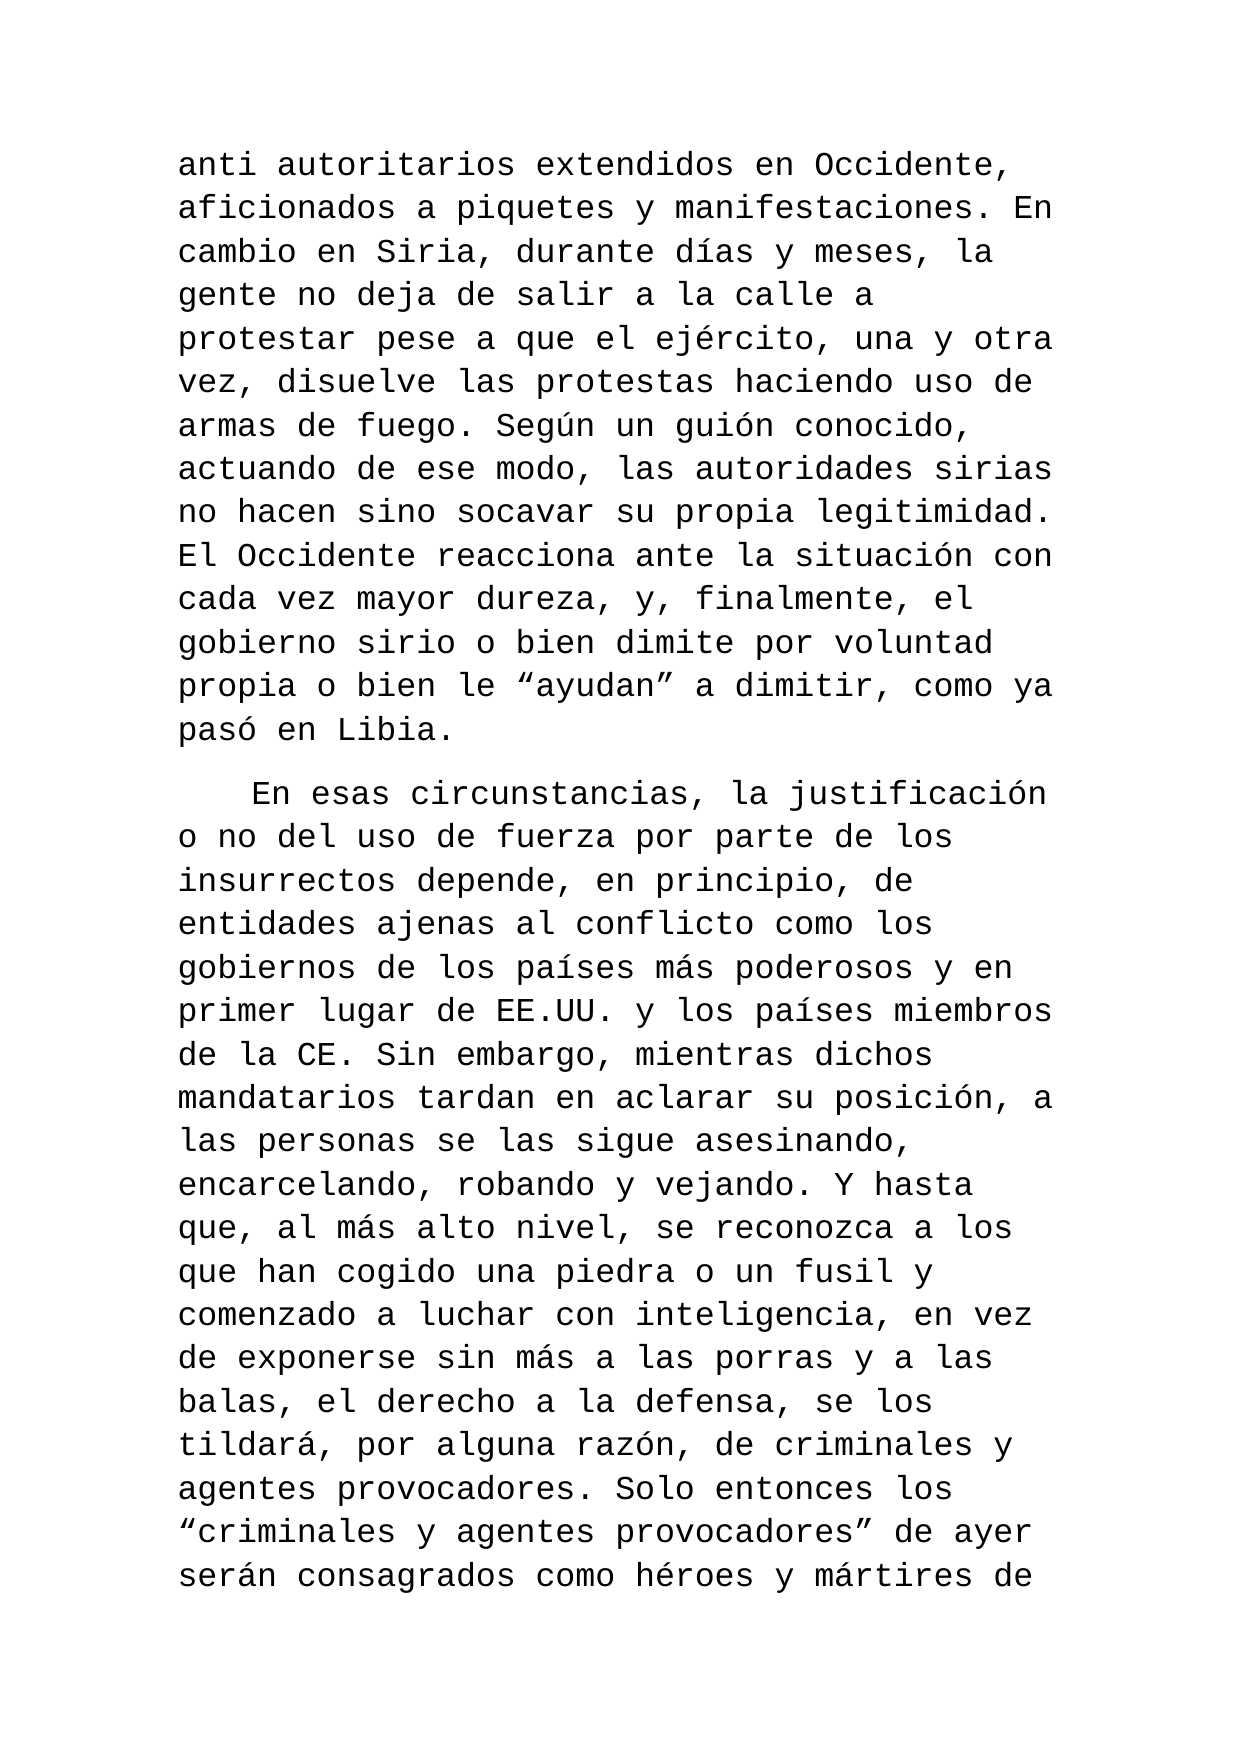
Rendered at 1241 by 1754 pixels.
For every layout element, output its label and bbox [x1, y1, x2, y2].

text [177, 777, 1063, 1596]
text [177, 148, 1063, 750]
